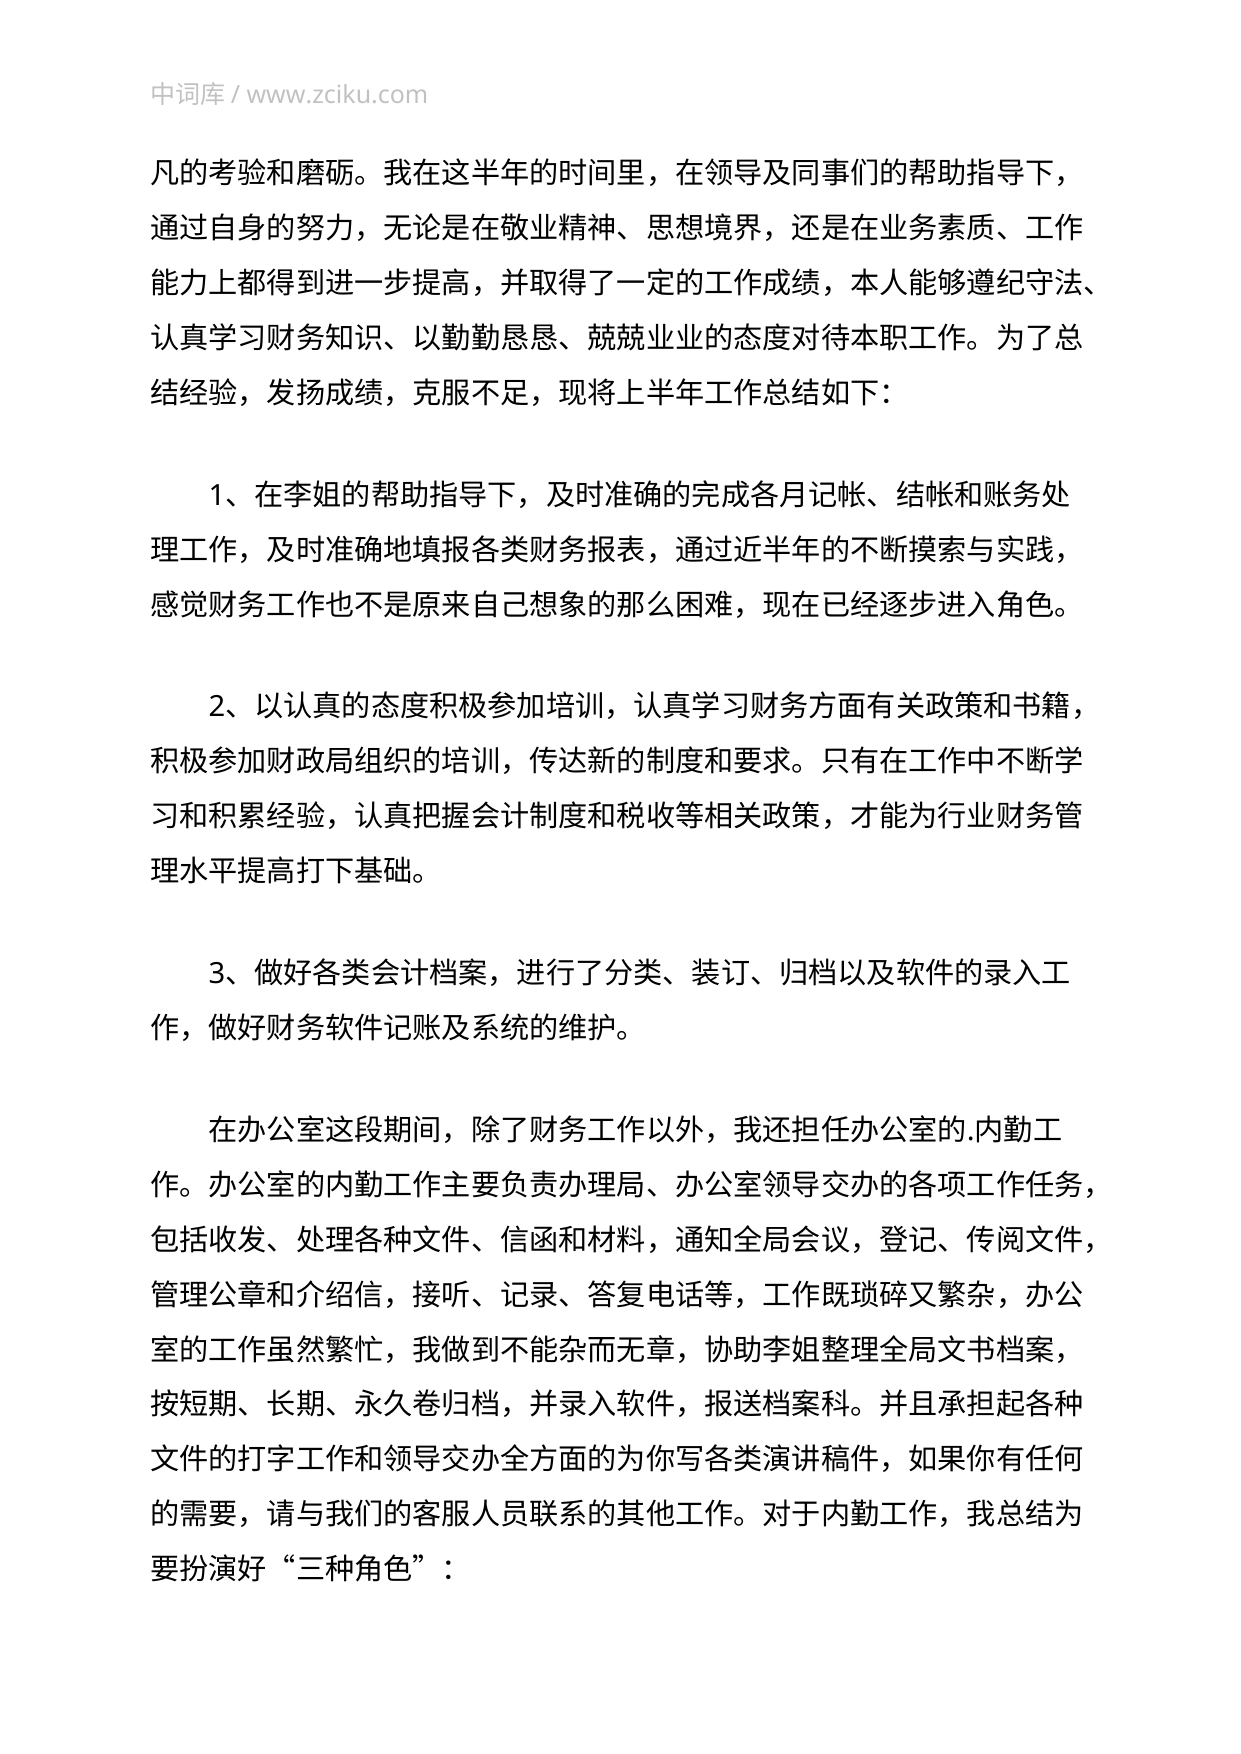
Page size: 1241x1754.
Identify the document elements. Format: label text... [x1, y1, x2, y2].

text 1、在李姐的帮助指导下，及时准确的完成各月记帐、结帐和账务处理工作，及时准确地填报各类财务报表，通过近半年的不断摸索与实践，感觉财务工作也不是原来自己想象的那么困难，现在已经逐步进入角色。 [150, 471, 1090, 623]
text 3、做好各类会计档案，进行了分类、装订、归档以及软件的录入工作，做好财务软件记账及系统的维护。 [150, 949, 1090, 1047]
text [150, 150, 1090, 412]
text 2、以认真的态度积极参加培训，认真学习财务方面有关政策和书籍，积极参加财政局组织的培训，传达新的制度和要求。只有在工作中不断学习和积累经验，认真把握会计制度和税收等相关政策，才能为行业财务管理水平提高打下基础。 [150, 683, 1090, 890]
text 在办公室这段期间，除了财务工作以外，我还担任办公室的.内勤工作。办公室的内勤工作主要负责办理局、办公室领导交办的各项工作任务，包括收发、处理各种文件、信函和材料，通知全局会议，登记、传阅文件，管理公章和介绍信，接听、记录、答复电话等，工作既琐碎又繁杂，办公室的工作虽然繁忙，我做到不能杂而无章，协助李姐整理全局文书档案，按短期、长期、永久卷归档，并录入软件，报送档案科。并且承担起各种文件的打字工作和领导交办全方面的为你写各类演讲稿件，如果你有任何的需要，请与我们的客服人员联系的其他工作。对于内勤工作，我总结为要扮演好“三种角色”： [150, 1106, 1090, 1588]
